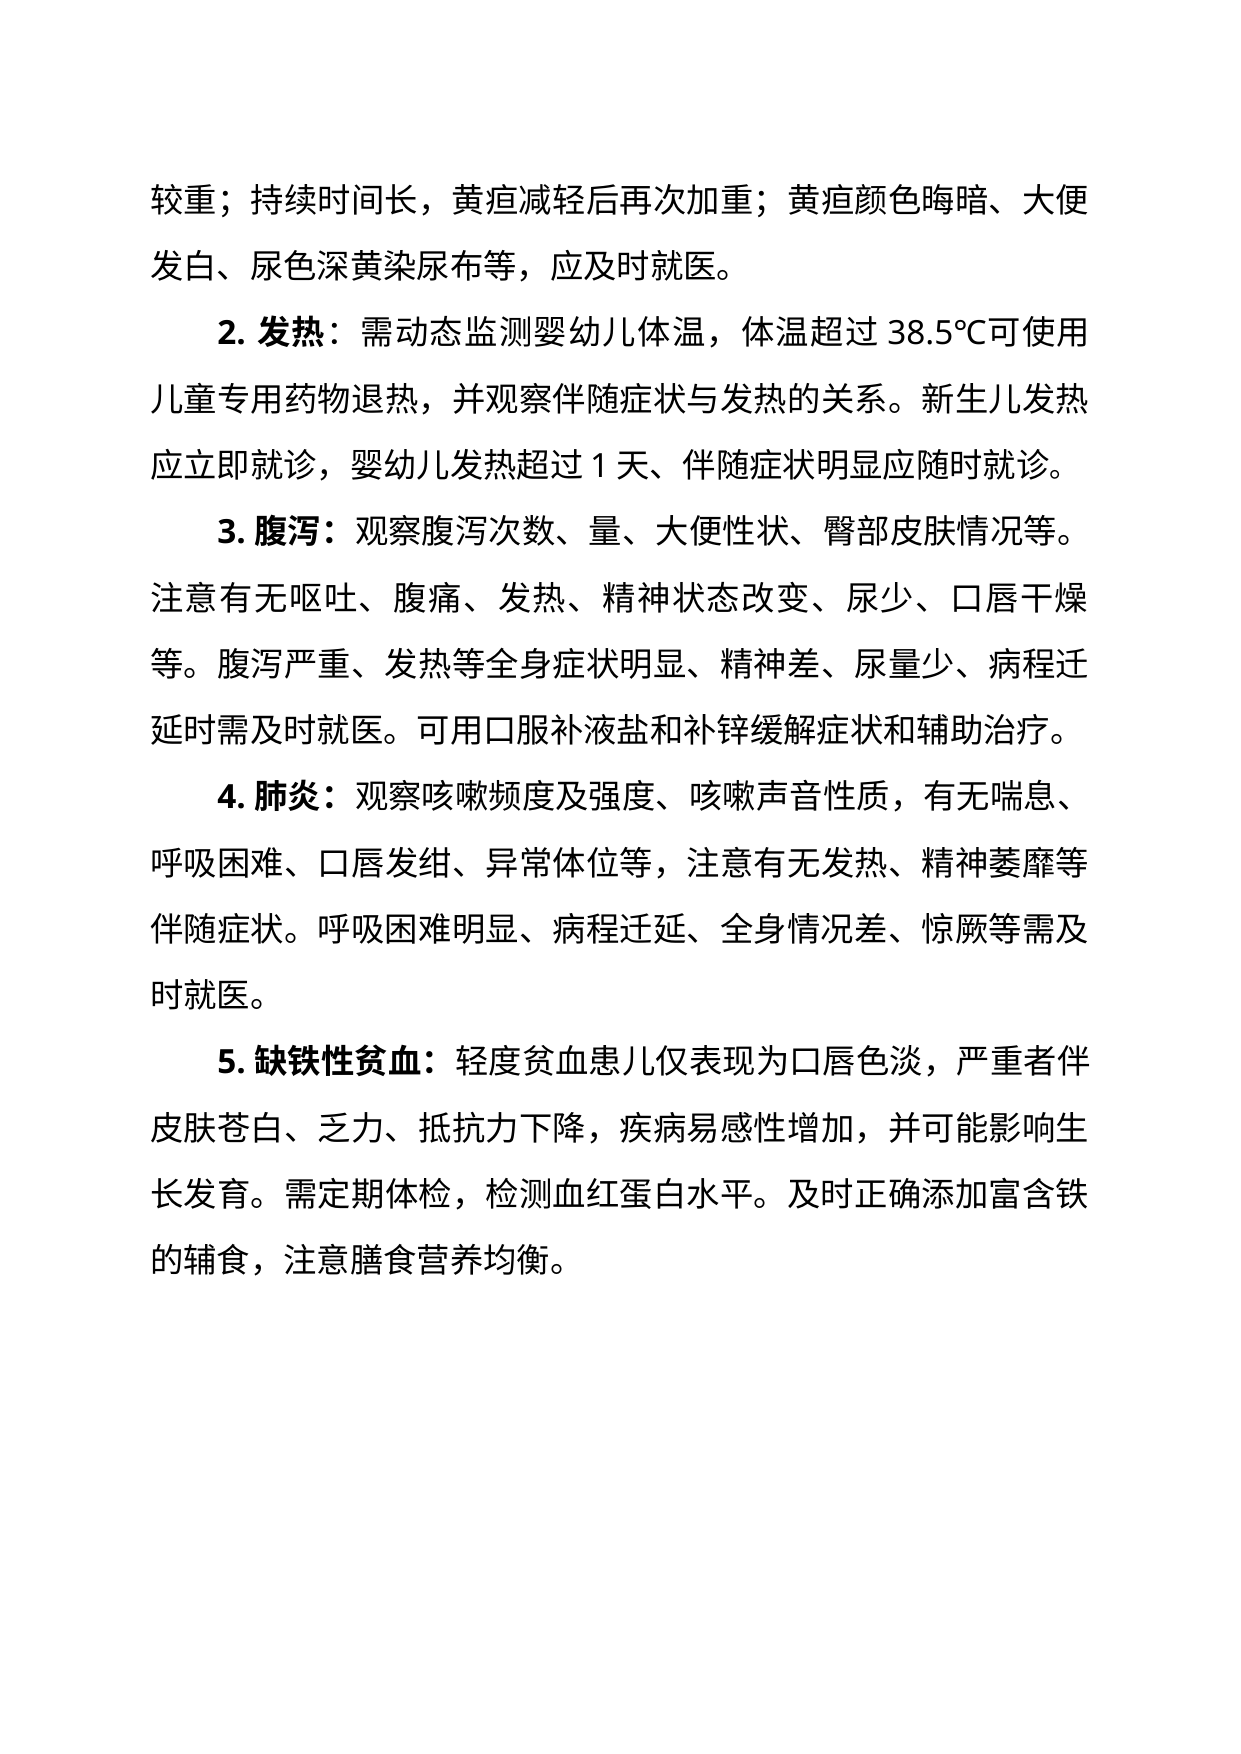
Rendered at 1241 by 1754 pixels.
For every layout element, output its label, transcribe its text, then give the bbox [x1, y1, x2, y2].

text 3. 腹泻：观察腹泻次数、量、大便性状、臀部皮肤情况等。注意有无呕吐、腹痛、发热、精神状态改变、尿少、口唇干燥等。腹泻严重、发热等全身症状明显、精神差、尿量少、病程迁延时需及时就医。可用口服补液盐和补锌缓解症状和辅助治疗。 [150, 496, 1090, 761]
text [150, 165, 1090, 297]
text 4. 肺炎：观察咳嗽频度及强度、咳嗽声音性质，有无喘息、呼吸困难、口唇发绀、异常体位等，注意有无发热、精神萎靡等伴随症状。呼吸困难明显、病程迁延、全身情况差、惊厥等需及时就医。 [150, 761, 1090, 1026]
text 2. 发热：需动态监测婴幼儿体温，体温超过38.5℃可使用儿童专用药物退热，并观察伴随症状与发热的关系。新生儿发热应立即就诊，婴幼儿发热超过1天、伴随症状明显应随时就诊。 [150, 297, 1090, 496]
text 5. 缺铁性贫血：轻度贫血患儿仅表现为口唇色淡，严重者伴皮肤苍白、乏力、抵抗力下降，疾病易感性增加，并可能影响生长发育。需定期体检，检测血红蛋白水平。及时正确添加富含铁的辅食，注意膳食营养均衡。 [150, 1026, 1090, 1291]
